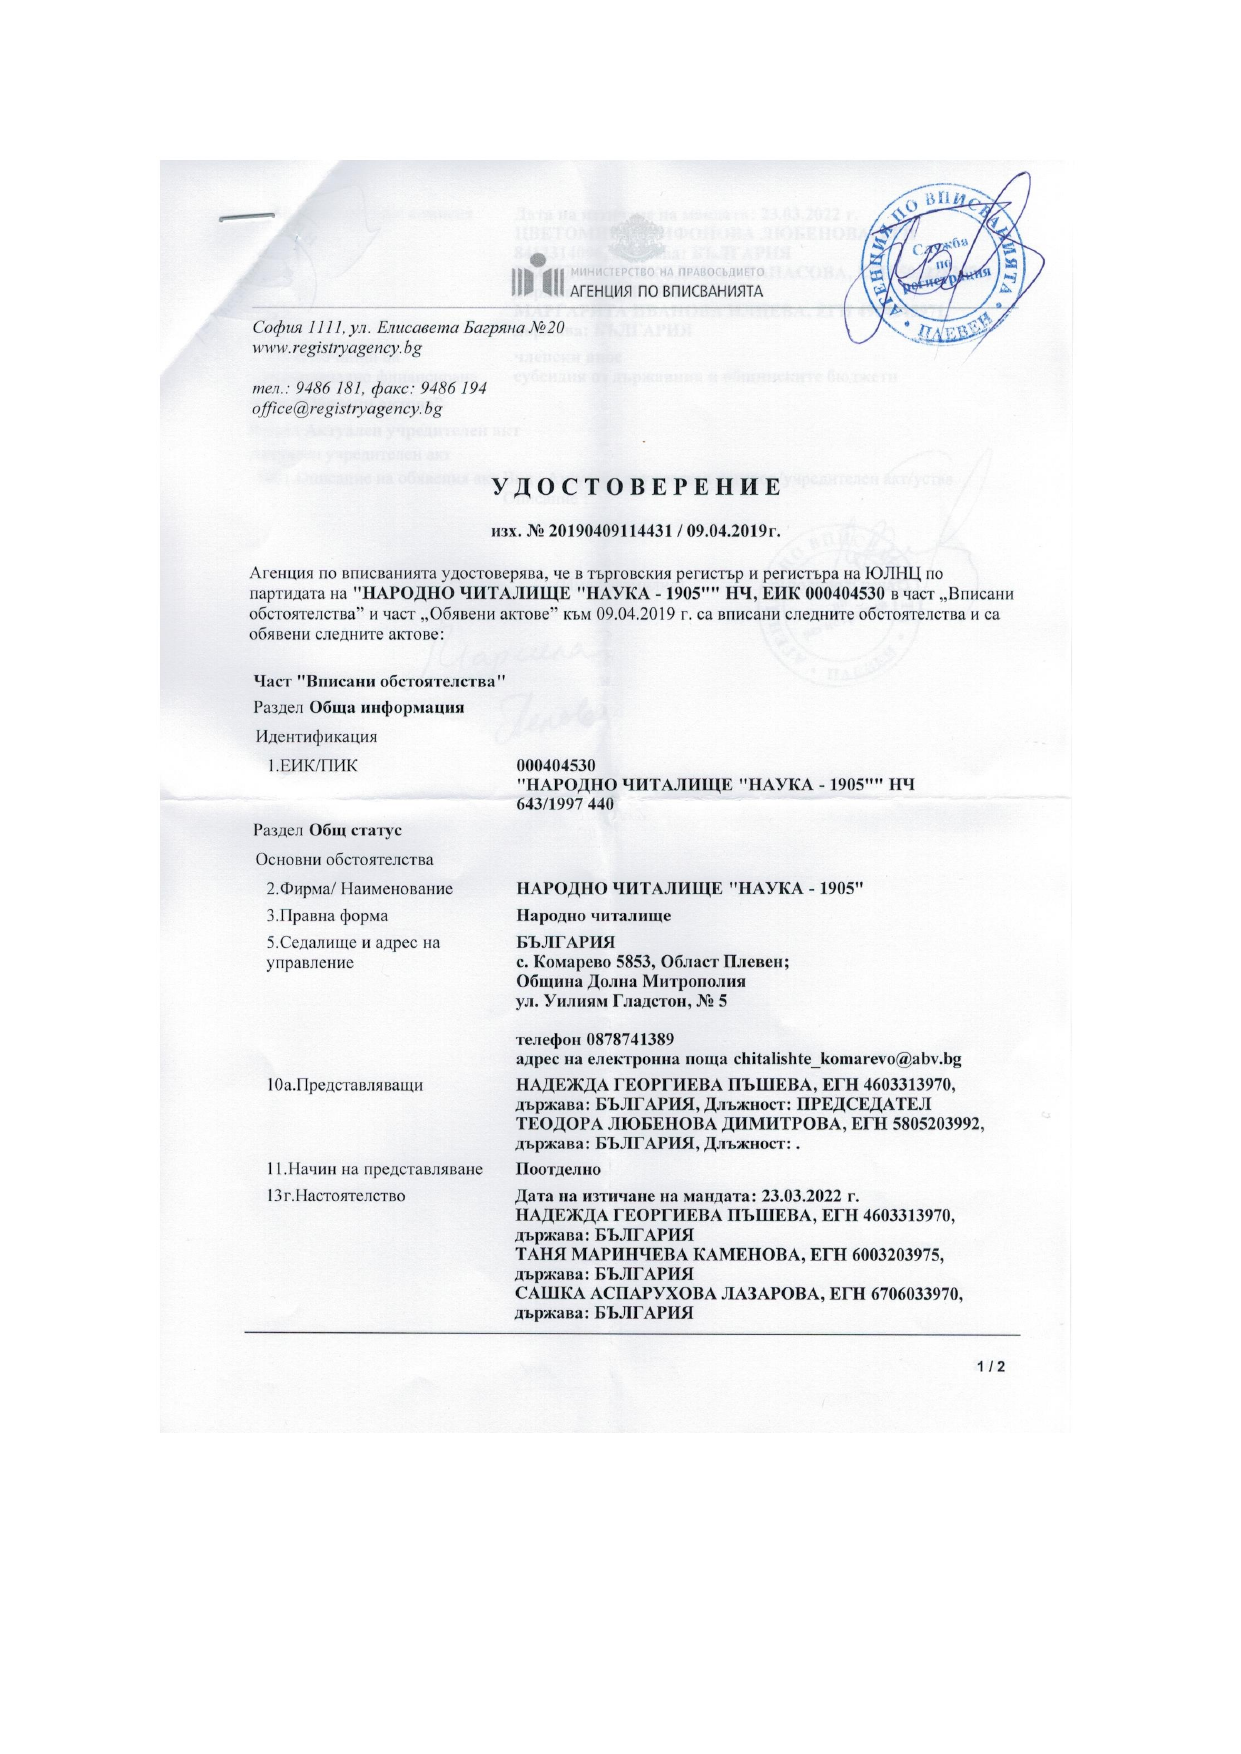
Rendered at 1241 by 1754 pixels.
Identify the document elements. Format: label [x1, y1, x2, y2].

picture [147, 147, 1093, 1447]
